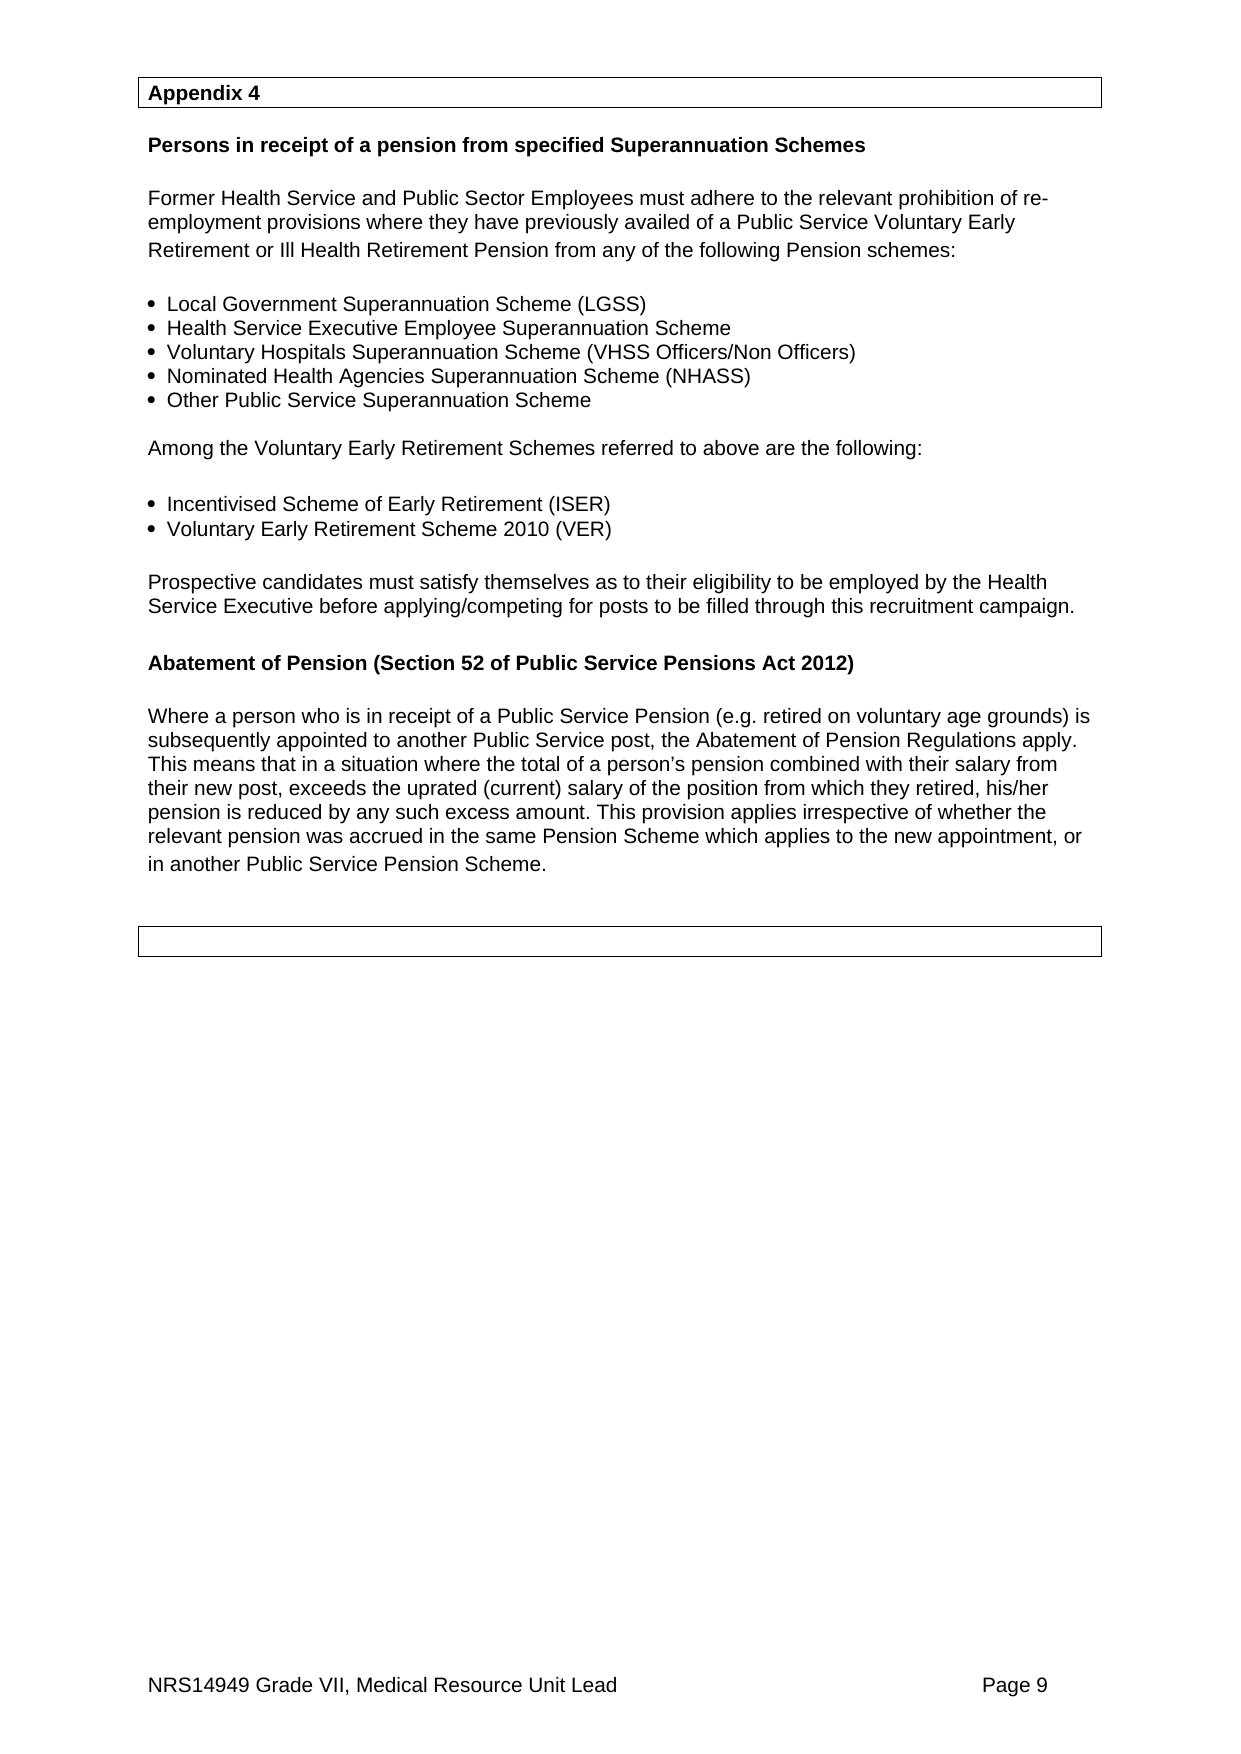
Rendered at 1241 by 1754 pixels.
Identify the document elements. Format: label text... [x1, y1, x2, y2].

text Voluntary Hospitals Superannuation Scheme (VHSS Officers/Non Officers) [148, 339, 1092, 364]
text Other Public Service Superannuation Scheme [148, 388, 1092, 412]
text Prospective candidates must satisfy themselves as to their eligibility to be employed by the Health Service Executive before applying/competing for posts to be filled through this recruitment campaign. Abatement of Pension (Section 52 of Public Service Pensions Act 2012) Where a person who is in receipt of a Public Service Pension (e.g. retired on voluntary age grounds) is subsequently appointed to another Public Service post, the Abatement of Pension Regulations apply. This means that in a situation where the total of a person’s pension combined with their salary from their new post, exceeds the uprated (current) salary of the position from which they retired, his/her pension is reduced by any such excess amount. This provision applies irrespective of whether the relevant pension was accrued in the same Pension Scheme which applies to the new appointment, or in another Public Service Pension Scheme. [148, 541, 1092, 877]
text Appendix 4 [139, 78, 1101, 107]
text Nominated Health Agencies Superannuation Scheme (NHASS) [148, 364, 1092, 388]
text Health Service Executive Employee Superannuation Scheme [148, 316, 1092, 339]
text Among the Voluntary Early Retirement Schemes referred to above are the following: Incentivised Scheme of Early Retirement (ISER) Voluntary Early Retirement Scheme 2010 (VER) [148, 436, 1092, 541]
text Persons in receipt of a pension from specified Superannuation Schemes Former Health Service and Public Sector Employees must adhere to the relevant prohibition of re-employment provisions where they have previously availed of a Public Service Voluntary Early Retirement or Ill Health Retirement Pension from any of the following Pension schemes: [148, 133, 1092, 263]
text Local Government Superannuation Scheme (LGSS) [148, 291, 1092, 316]
